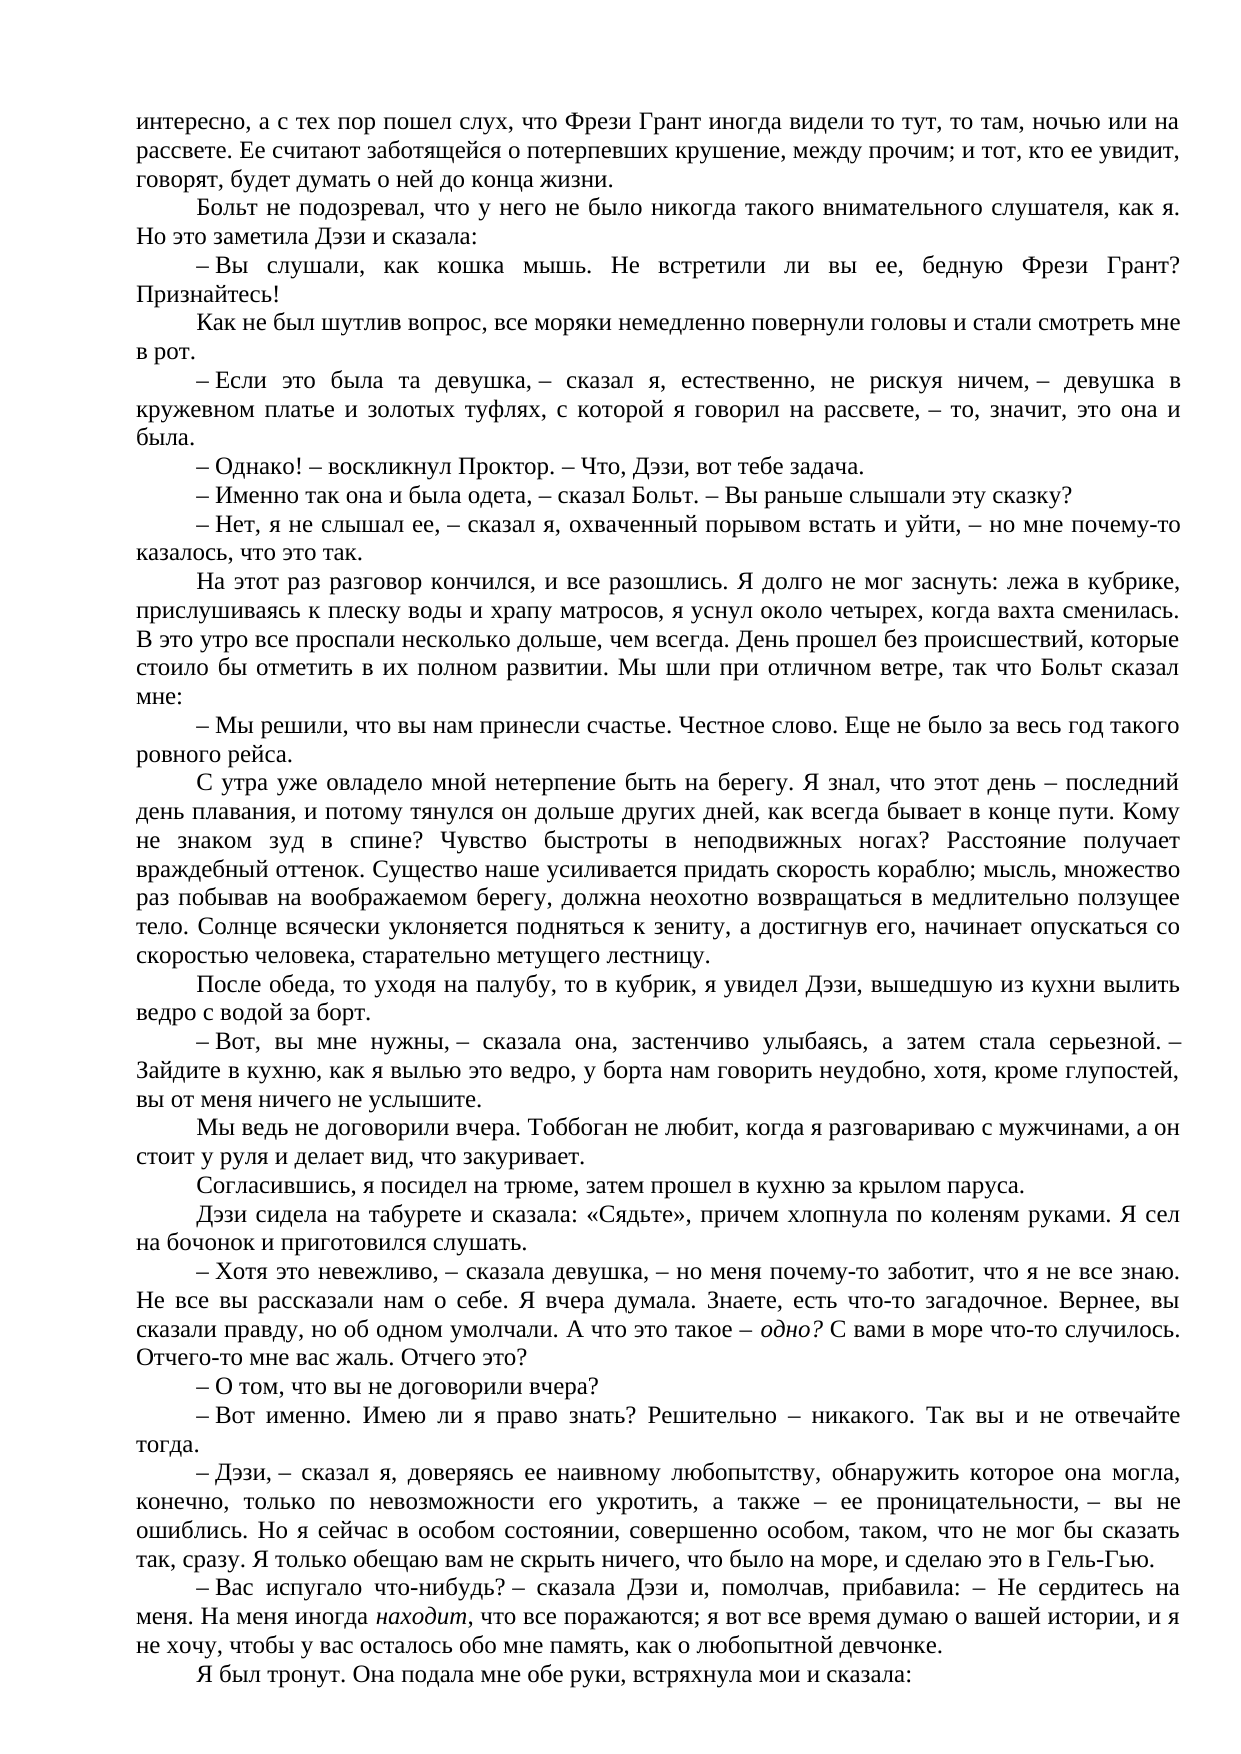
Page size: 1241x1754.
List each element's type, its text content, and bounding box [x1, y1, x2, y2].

text – Вот именно. Имею ли я право знать? Решительно – никакого. Так вы и не отвечайте тогда. [136, 1400, 1181, 1457]
text – Вы слушали, как кошка мышь. Не встретили ли вы ее, бедную Фрези Грант? Признайтесь! [136, 250, 1181, 307]
text Больт не подозревал, что у него не было никогда такого внимательного слушателя, как я. Но это заметила Дэзи и сказала: [136, 192, 1181, 250]
text С утра уже овладело мной нетерпение быть на берегу. Я знал, что этот день – последний день плавания, и потому тянулся он дольше других дней, как всегда бывает в конце пути. Кому не знаком зуд в спине? Чувство быстроты в неподвижных ногах? Расстояние получает враждебный оттенок. Существо наше усиливается придать скорость кораблю; мысль, множество раз побывав на воображаемом берегу, должна неохотно возвращаться в медлительно ползущее тело. Солнце всячески уклоняется подняться к зениту, а достигнув его, начинает опускаться со скоростью человека, старательно метущего лестницу. [136, 767, 1181, 969]
text – Именно так она и была одета, – сказал Больт. – Вы раньше слышали эту сказку? [136, 480, 1181, 509]
text – О том, что вы не договорили вчера? [136, 1371, 1181, 1400]
text Как не был шутлив вопрос, все моряки немедленно повернули головы и стали смотреть мне в рот. [136, 307, 1181, 365]
text – Мы решили, что вы нам принесли счастье. Честное слово. Еще не было за весь год такого ровного рейса. [136, 710, 1181, 767]
text – Дэзи, – сказал я, доверяясь ее наивному любопытству, обнаружить которое она могла, конечно, только по невозможности его укротить, а также – ее проницательности, – вы не ошиблись. Но я сейчас в особом состоянии, совершенно особом, таком, что не мог бы сказать так, сразу. Я только обещаю вам не скрыть ничего, что было на море, и сделаю это в Гель-Гью. [136, 1457, 1181, 1572]
text На этот раз разговор кончился, и все разошлись. Я долго не мог заснуть: лежа в кубрике, прислушиваясь к плеску воды и храпу матросов, я уснул около четырех, когда вахта сменилась. В это утро все проспали несколько дольше, чем всегда. День прошел без происшествий, которые стоило бы отметить в их полном развитии. Мы шли при отличном ветре, так что Больт сказал мне: [136, 566, 1181, 710]
text Согласившись, я посидел на трюме, затем прошел в кухню за крылом паруса. [136, 1170, 1181, 1199]
text Я был тронут. Она подала мне обе руки, встряхнула мои и сказала: [136, 1659, 1181, 1687]
text После обеда, то уходя на палубу, то в кубрик, я увидел Дэзи, вышедшую из кухни вылить ведро с водой за борт. [136, 969, 1181, 1026]
text – Вас испугало что-нибудь? – сказала Дэзи и, помолчав, прибавила: – Не сердитесь на меня. На меня иногда находит, что все поражаются; я вот все время думаю о вашей истории, и я не хочу, чтобы у вас осталось обо мне память, как о любопытной девчонке. [136, 1572, 1181, 1659]
text Мы ведь не договорили вчера. Тоббоган не любит, когда я разговариваю с мужчинами, а он стоит у руля и делает вид, что закуривает. [136, 1112, 1181, 1170]
text – Хотя это невежливо, – сказала девушка, – но меня почему-то заботит, что я не все знаю. Не все вы рассказали нам о себе. Я вчера думала. Знаете, есть что-то загадочное. Вернее, вы сказали правду, но об одном умолчали. А что это такое – одно? С вами в море что-то случилось. Отчего-то мне вас жаль. Отчего это? [136, 1256, 1181, 1371]
text – Если это была та девушка, – сказал я, естественно, не рискуя ничем, – девушка в кружевном платье и золотых туфлях, с которой я говорил на рассвете, – то, значит, это она и была. [136, 365, 1181, 451]
text – Однако! – воскликнул Проктор. – Что, Дэзи, вот тебе задача. [136, 451, 1181, 480]
text – Нет, я не слышал ее, – сказал я, охваченный порывом встать и уйти, – но мне почему-то казалось, что это так. [136, 509, 1181, 566]
text Дэзи сидела на табурете и сказала: «Сядьте», причем хлопнула по коленям руками. Я сел на бочонок и приготовился слушать. [136, 1199, 1181, 1256]
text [136, 106, 1181, 192]
text – Вот, вы мне нужны, – сказала она, застенчиво улыбаясь, а затем стала серьезной. – Зайдите в кухню, как я вылью это ведро, у борта нам говорить неудобно, хотя, кроме глупостей, вы от меня ничего не услышите. [136, 1026, 1181, 1112]
